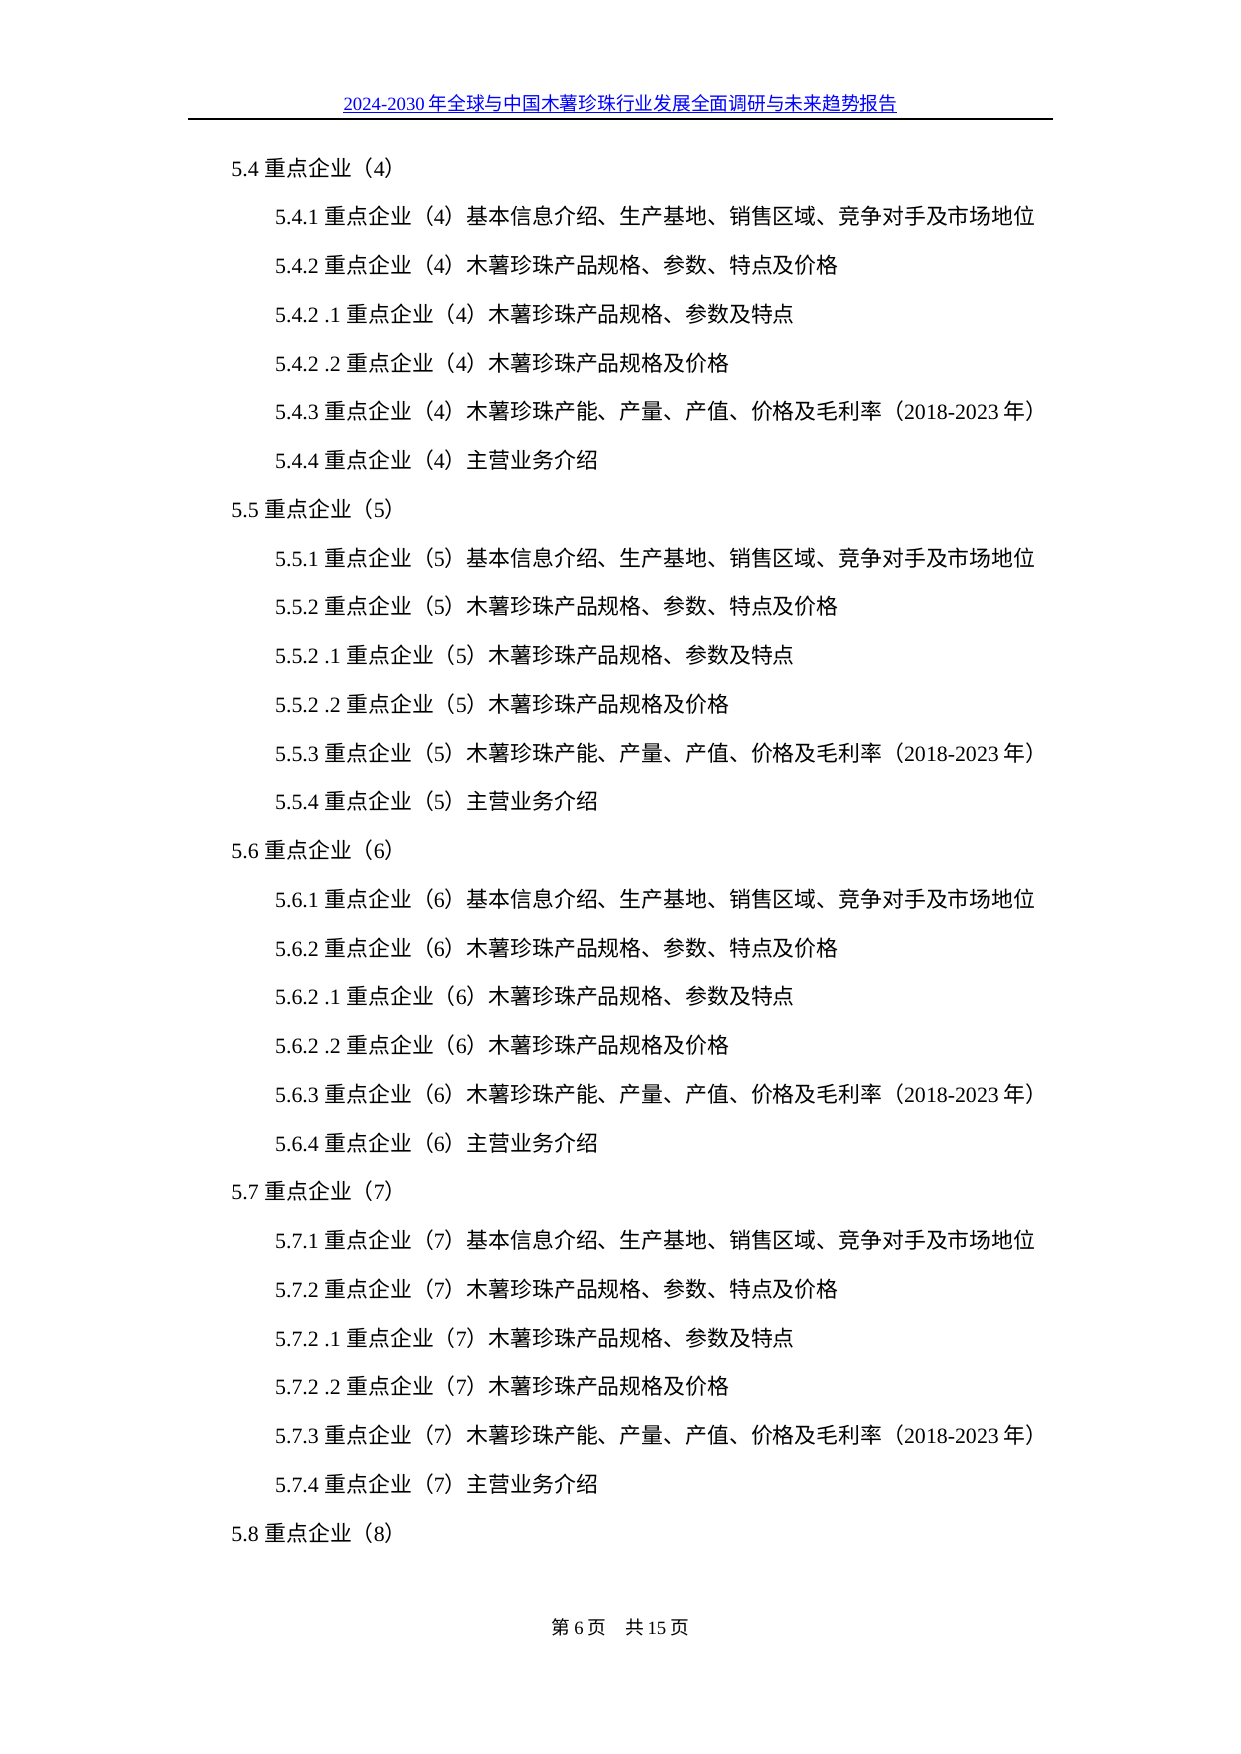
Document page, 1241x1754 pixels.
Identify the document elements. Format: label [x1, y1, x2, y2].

text [187, 150, 1053, 1548]
